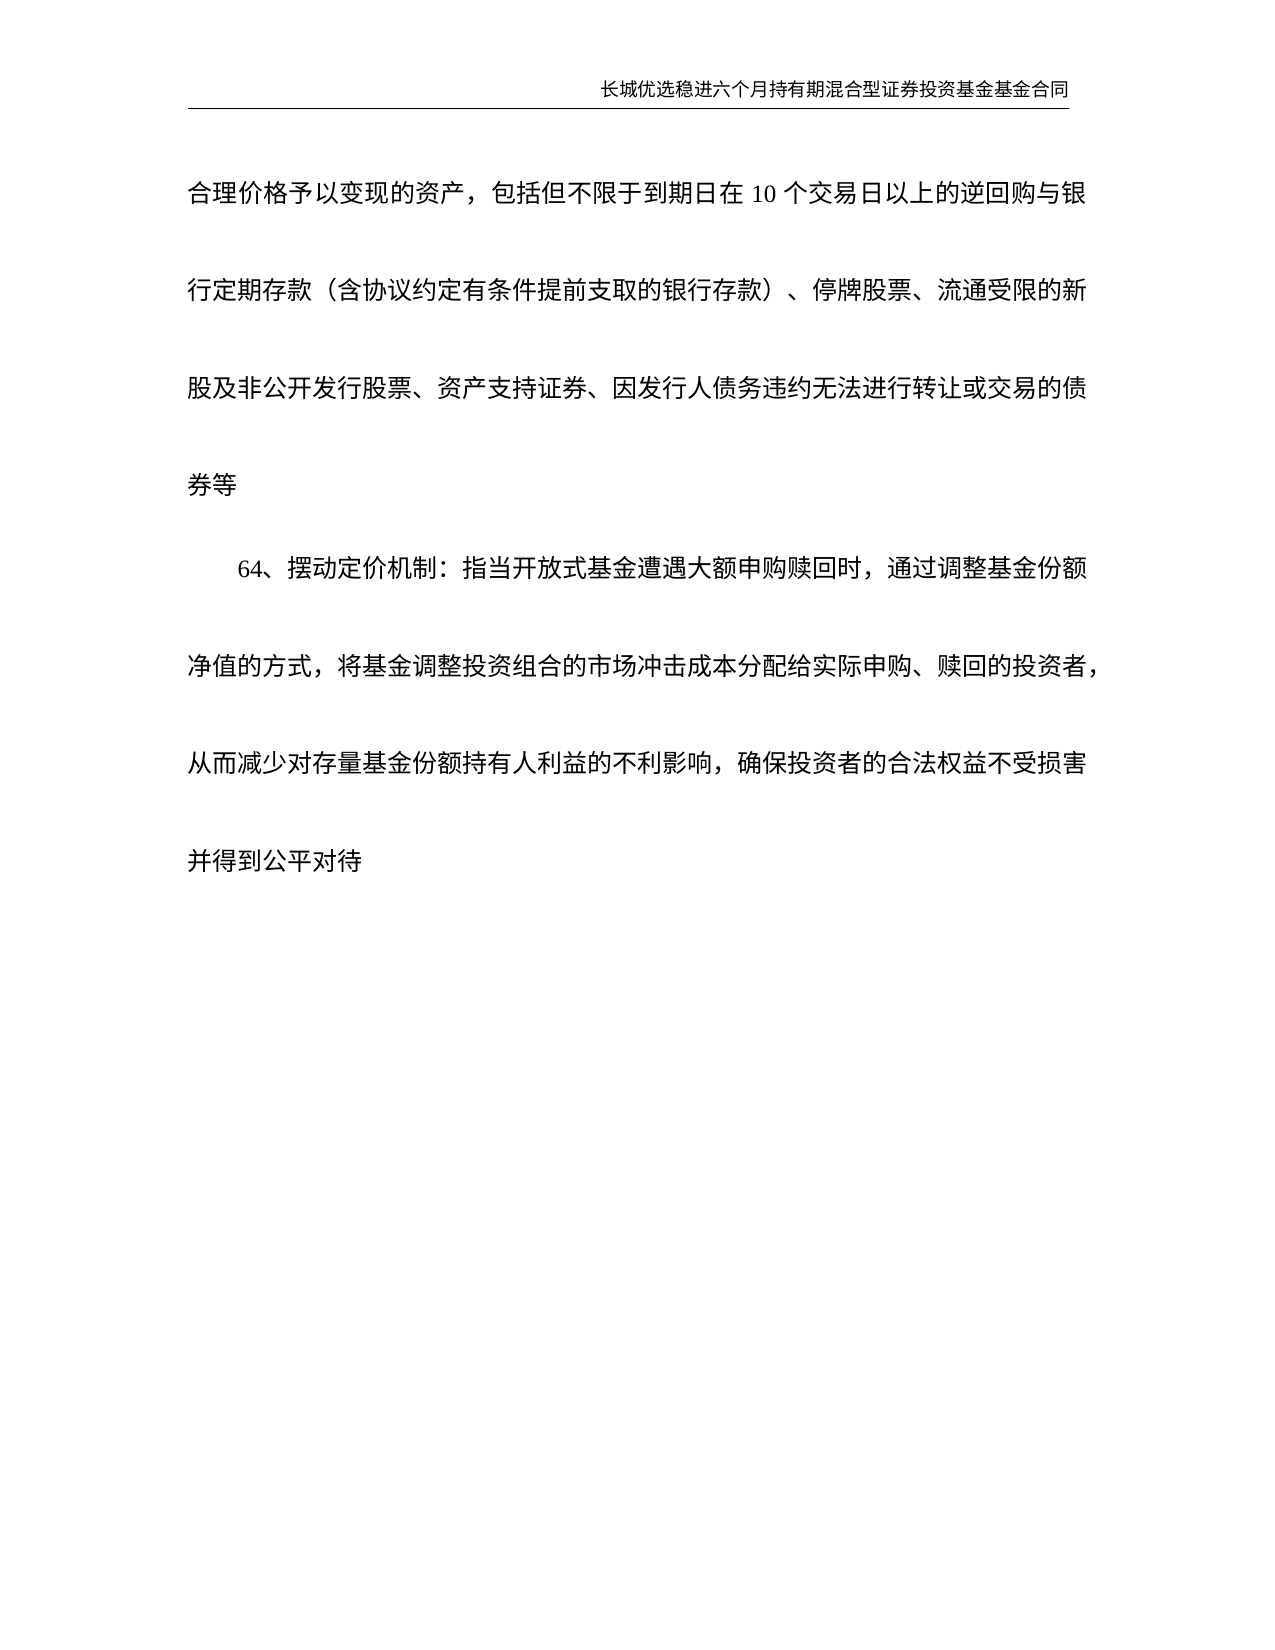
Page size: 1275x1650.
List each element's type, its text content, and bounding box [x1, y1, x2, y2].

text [187, 159, 1087, 516]
text 64、摆动定价机制：指当开放式基金遭遇大额申购赎回时，通过调整基金份额净值的方式，将基金调整投资组合的市场冲击成本分配给实际申购、赎回的投资者，从而减少对存量基金份额持有人利益的不利影响，确保投资者的合法权益不受损害并得到公平对待 [187, 534, 1087, 892]
